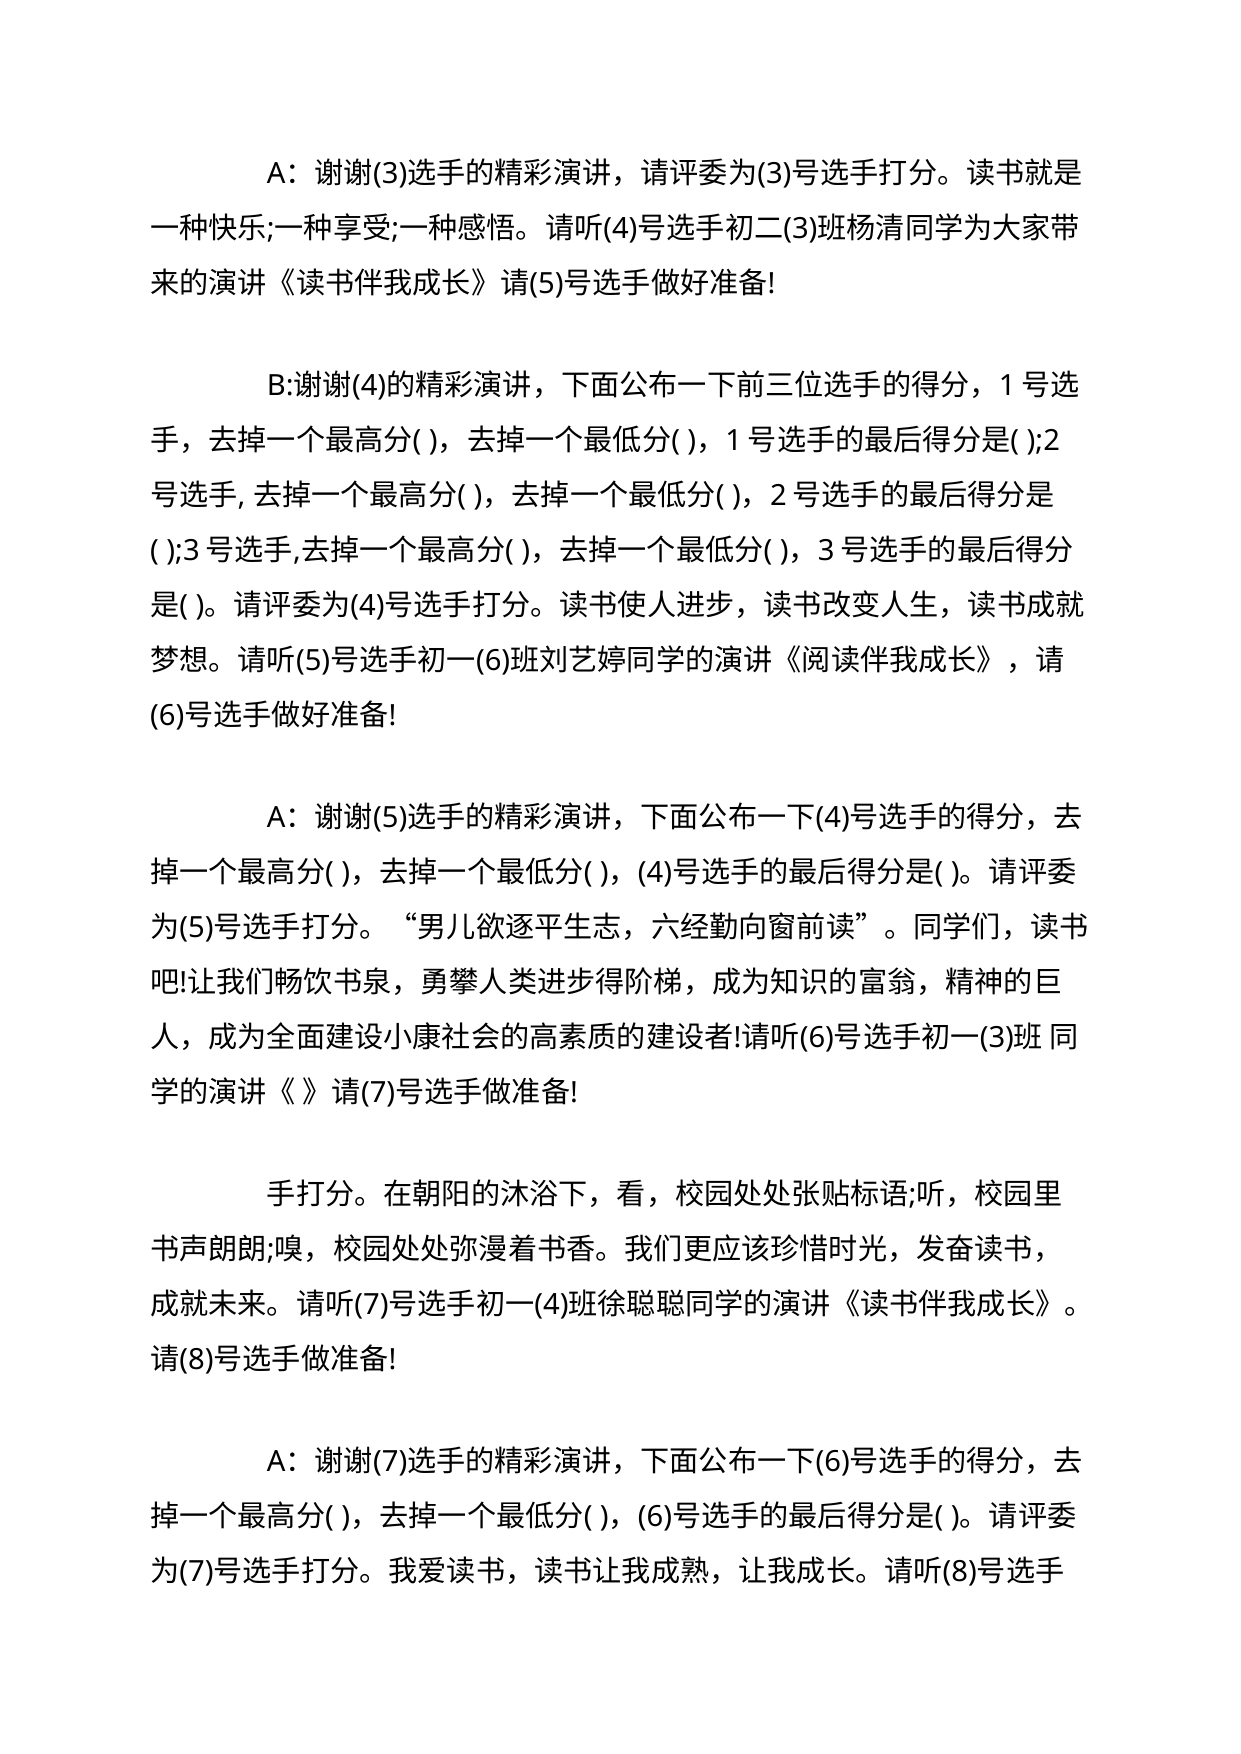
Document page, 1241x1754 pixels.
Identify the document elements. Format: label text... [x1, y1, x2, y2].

text B:谢谢(4)的精彩演讲，下面公布一下前三位选手的得分，1号选手，去掉一个最高分( )，去掉一个最低分( )，1号选手的最后得分是( );2号选手, 去掉一个最高分( )，去掉一个最低分( )，2号选手的最后得分是( );3号选手,去掉一个最高分( )，去掉一个最低分( )，3号选手的最后得分是( )。请评委为(4)号选手打分。读书使人进步，读书改变人生，读书成就梦想。请听(5)号选手初一(6)班刘艺婷同学的演讲《阅读伴我成长》，请(6)号选手做好准备! [150, 362, 1090, 734]
text 手打分。在朝阳的沐浴下，看，校园处处张贴标语;听，校园里书声朗朗;嗅，校园处处弥漫着书香。我们更应该珍惜时光，发奋读书，成就未来。请听(7)号选手初一(4)班徐聪聪同学的演讲《读书伴我成长》。请(8)号选手做准备! [150, 1171, 1090, 1378]
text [150, 1438, 1090, 1590]
text A：谢谢(5)选手的精彩演讲，下面公布一下(4)号选手的得分，去掉一个最高分( )，去掉一个最低分( )，(4)号选手的最后得分是( )。请评委为(5)号选手打分。“男儿欲逐平生志，六经勤向窗前读”。同学们，读书吧!让我们畅饮书泉，勇攀人类进步得阶梯，成为知识的富翁，精神的巨人，成为全面建设小康社会的高素质的建设者!请听(6)号选手初一(3)班 同学的演讲《 》请(7)号选手做准备! [150, 794, 1090, 1111]
text A：谢谢(3)选手的精彩演讲，请评委为(3)号选手打分。读书就是一种快乐;一种享受;一种感悟。请听(4)号选手初二(3)班杨清同学为大家带来的演讲《读书伴我成长》请(5)号选手做好准备! [150, 150, 1090, 302]
